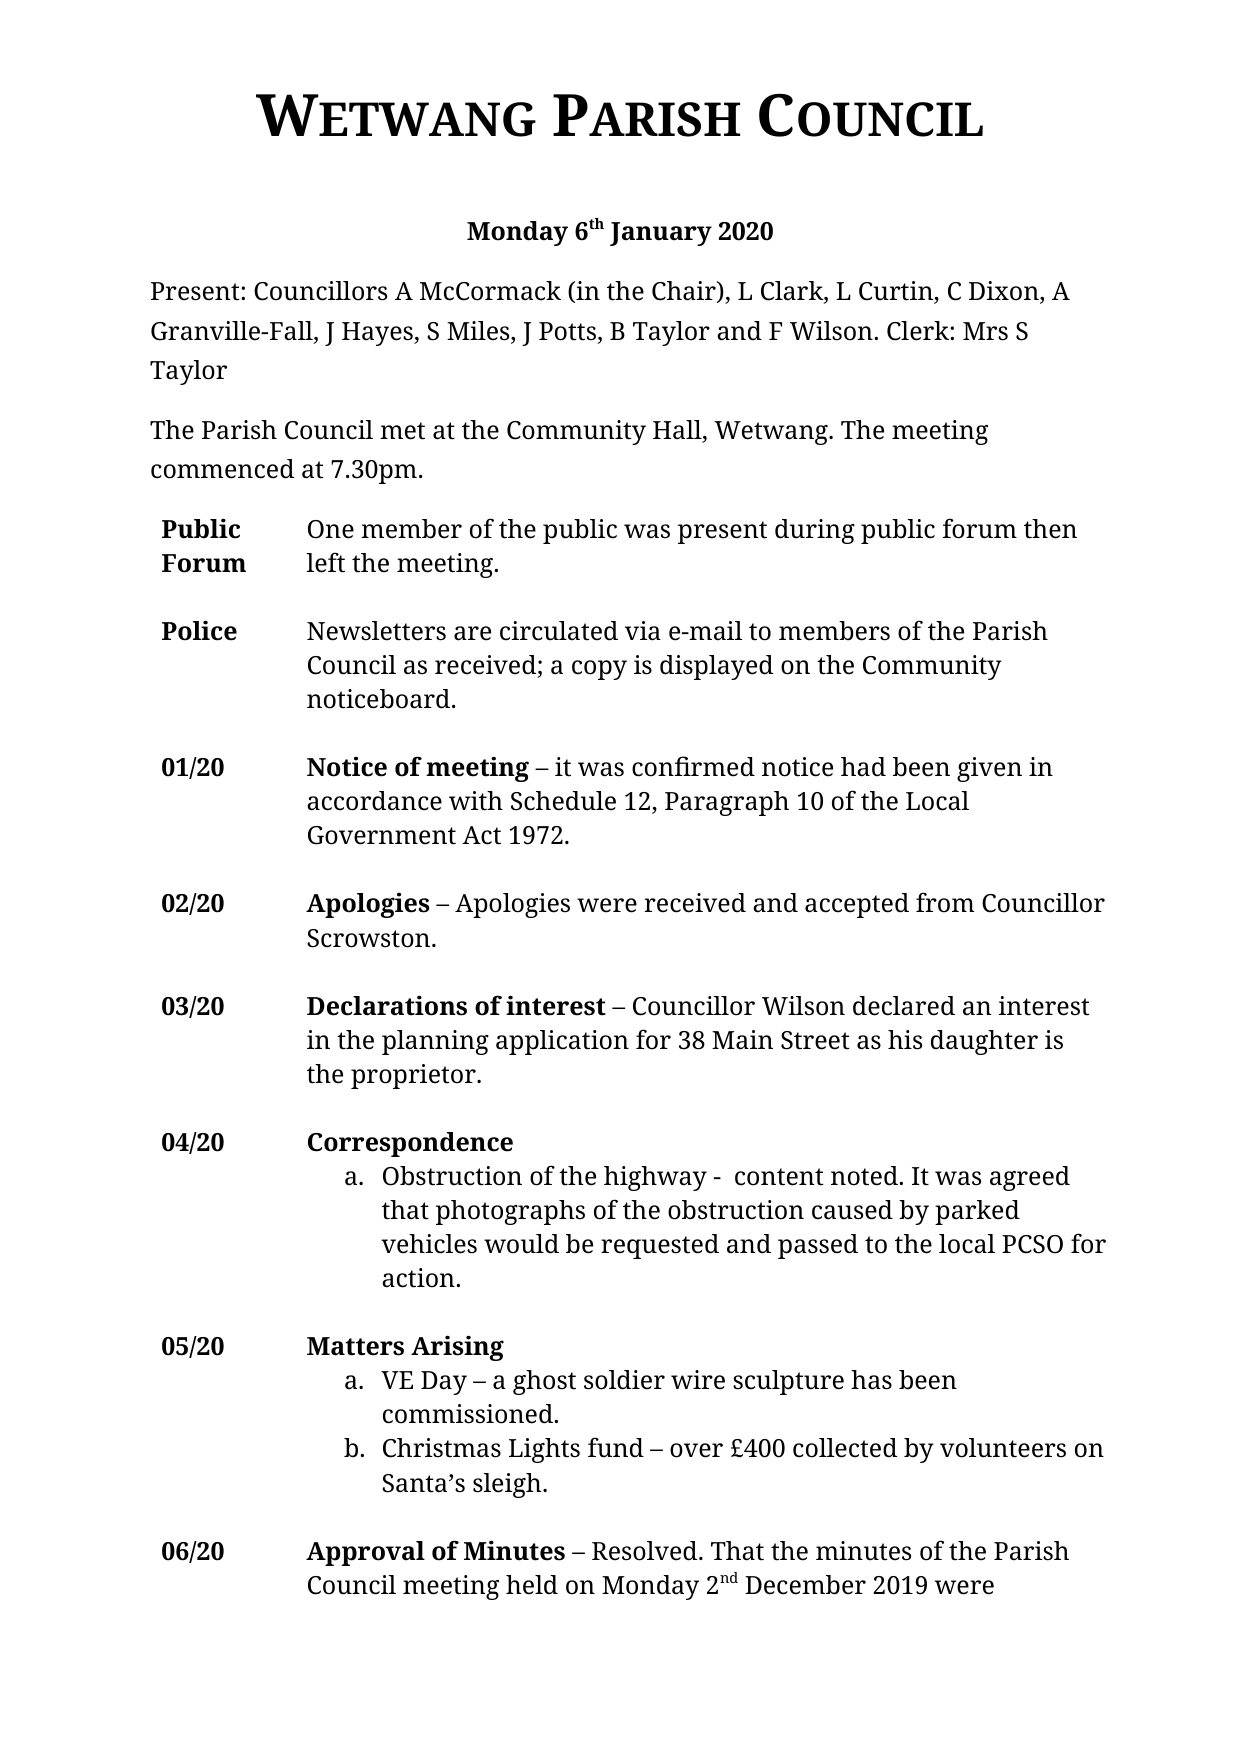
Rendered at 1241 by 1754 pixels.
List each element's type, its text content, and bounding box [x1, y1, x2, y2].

table_cell 04/20 [150, 1125, 295, 1329]
table_cell Notice of meeting – it was confirmed notice had been given in accordance with Schedule 12, Paragraph 10 of the Local Government Act 1972. [295, 750, 1118, 886]
text Monday 6th January 2020 [150, 214, 1090, 248]
table_cell Apologies – Apologies were received and accepted from Councillor Scrowston. [295, 886, 1118, 988]
table_header One member of the public was present during public forum then left the meeting. [295, 511, 1118, 579]
table_cell 02/20 [150, 886, 295, 988]
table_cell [295, 1533, 1118, 1601]
table_cell Newsletters are circulated via e-mail to members of the Parish Council as received; a copy is displayed on the Community noticeboard. [295, 580, 1118, 750]
table_cell Police [150, 580, 295, 750]
table_cell 05/20 [150, 1329, 295, 1533]
table_cell 06/20 [150, 1533, 295, 1601]
text The Parish Council met at the Community Hall, Wetwang. The meeting commenced at 7.30pm. [150, 412, 1090, 486]
table_cell Matters Arising VE Day – a ghost soldier wire sculpture has been commissioned. Christmas Lights fund – over £400 collected by volunteers on Santa’s sleigh. [295, 1329, 1118, 1533]
text Present: Councillors A McCormack (in the Chair), L Clark, L Curtin, C Dixon, A Granville-Fall, J Hayes, S Miles, J Potts, B Taylor and F Wilson. Clerk: Mrs S Taylor [150, 274, 1090, 386]
table_cell 03/20 [150, 988, 295, 1124]
table_cell 01/20 [150, 750, 295, 886]
table_cell Declarations of interest – Councillor Wilson declared an interest in the planning application for 38 Main Street as his daughter is the proprietor. [295, 988, 1118, 1124]
table_cell Correspondence Obstruction of the highway - content noted. It was agreed that photographs of the obstruction caused by parked vehicles would be requested and passed to the local PCSO for action. [295, 1125, 1118, 1329]
table_header Public Forum [150, 511, 295, 579]
